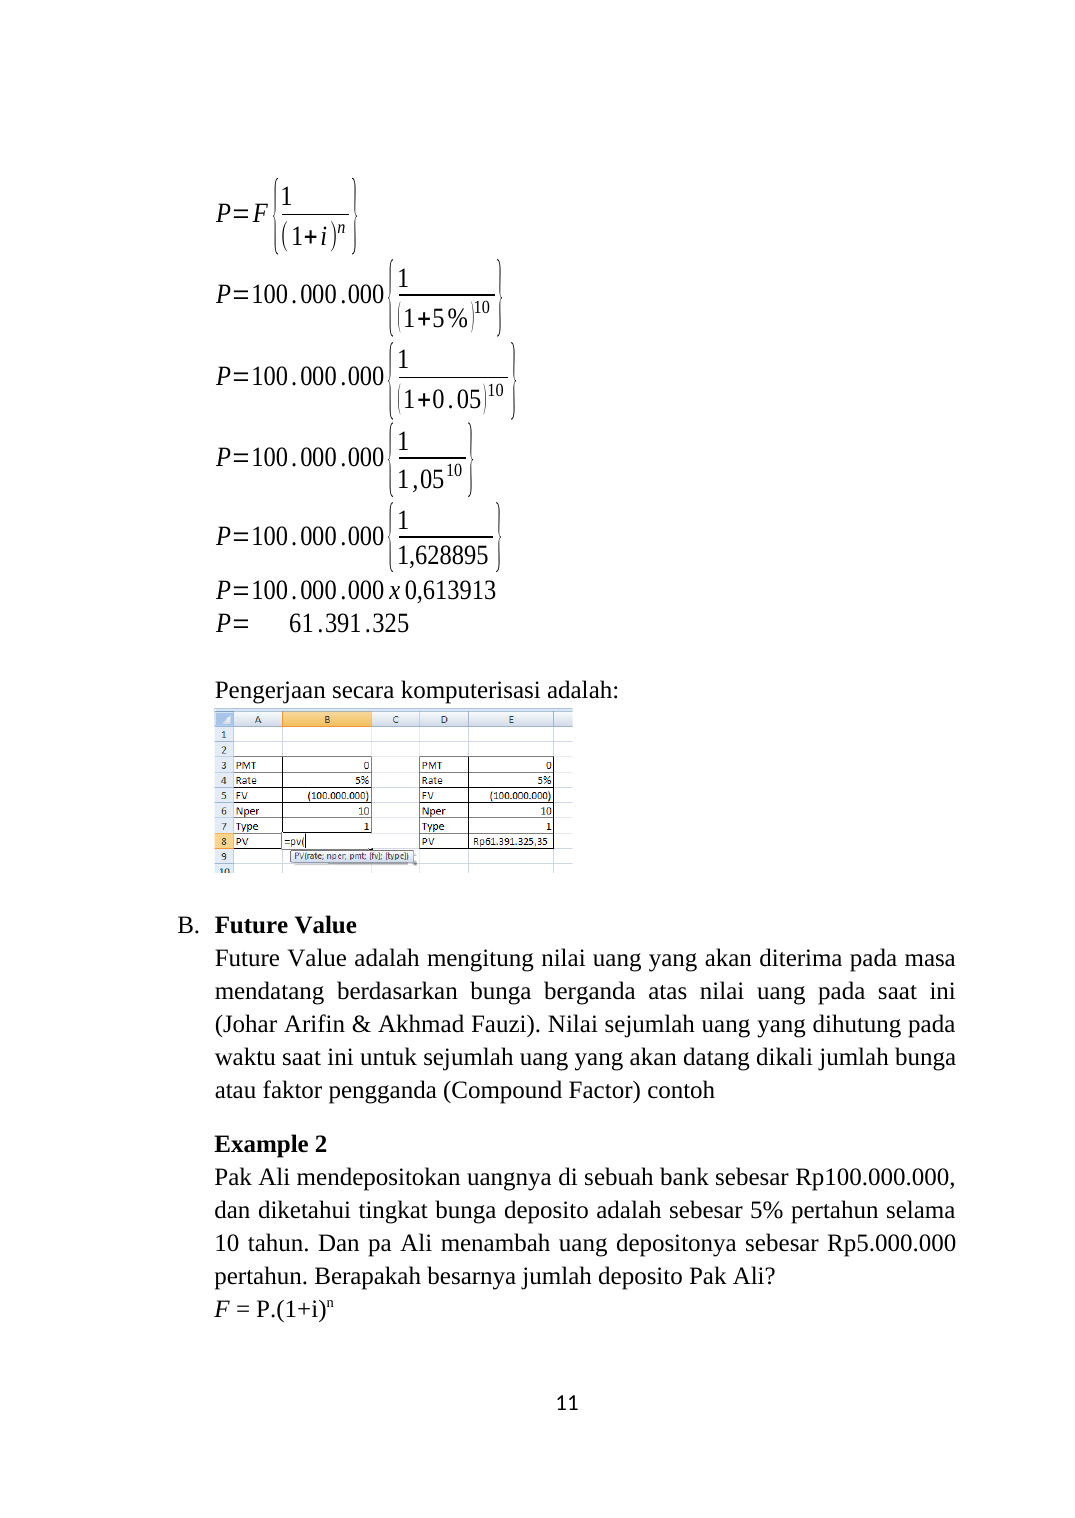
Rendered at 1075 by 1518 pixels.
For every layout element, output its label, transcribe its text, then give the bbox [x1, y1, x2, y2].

picture [214, 708, 573, 873]
text F = P.(1+i)n [214, 1294, 957, 1323]
list Future Value [177, 910, 957, 939]
list Future Value adalah mengitung nilai uang yang akan diterima pada masa mendatang berdasarkan bunga berganda atas nilai uang pada saat ini (Johar Arifin & Akhmad Fauzi). Nilai sejumlah uang yang dihutung pada waktu saat ini untuk sejumlah uang yang akan datang dikali jumlah bunga atau faktor pengganda (Compound Factor) contoh [214, 943, 957, 1104]
text Pak Ali mendepositokan uangnya di sebuah bank sebesar Rp100.000.000, dan diketahui tingkat bunga deposito adalah sebesar 5% pertahun selama 10 tahun. Dan pa Ali menambah uang depositonya sebesar Rp5.000.000 pertahun. Berapakah besarnya jumlah deposito Pak Ali? [214, 1162, 957, 1290]
text Example 2 [214, 1129, 957, 1158]
list Pengerjaan secara komputerisasi adalah: [214, 675, 957, 704]
